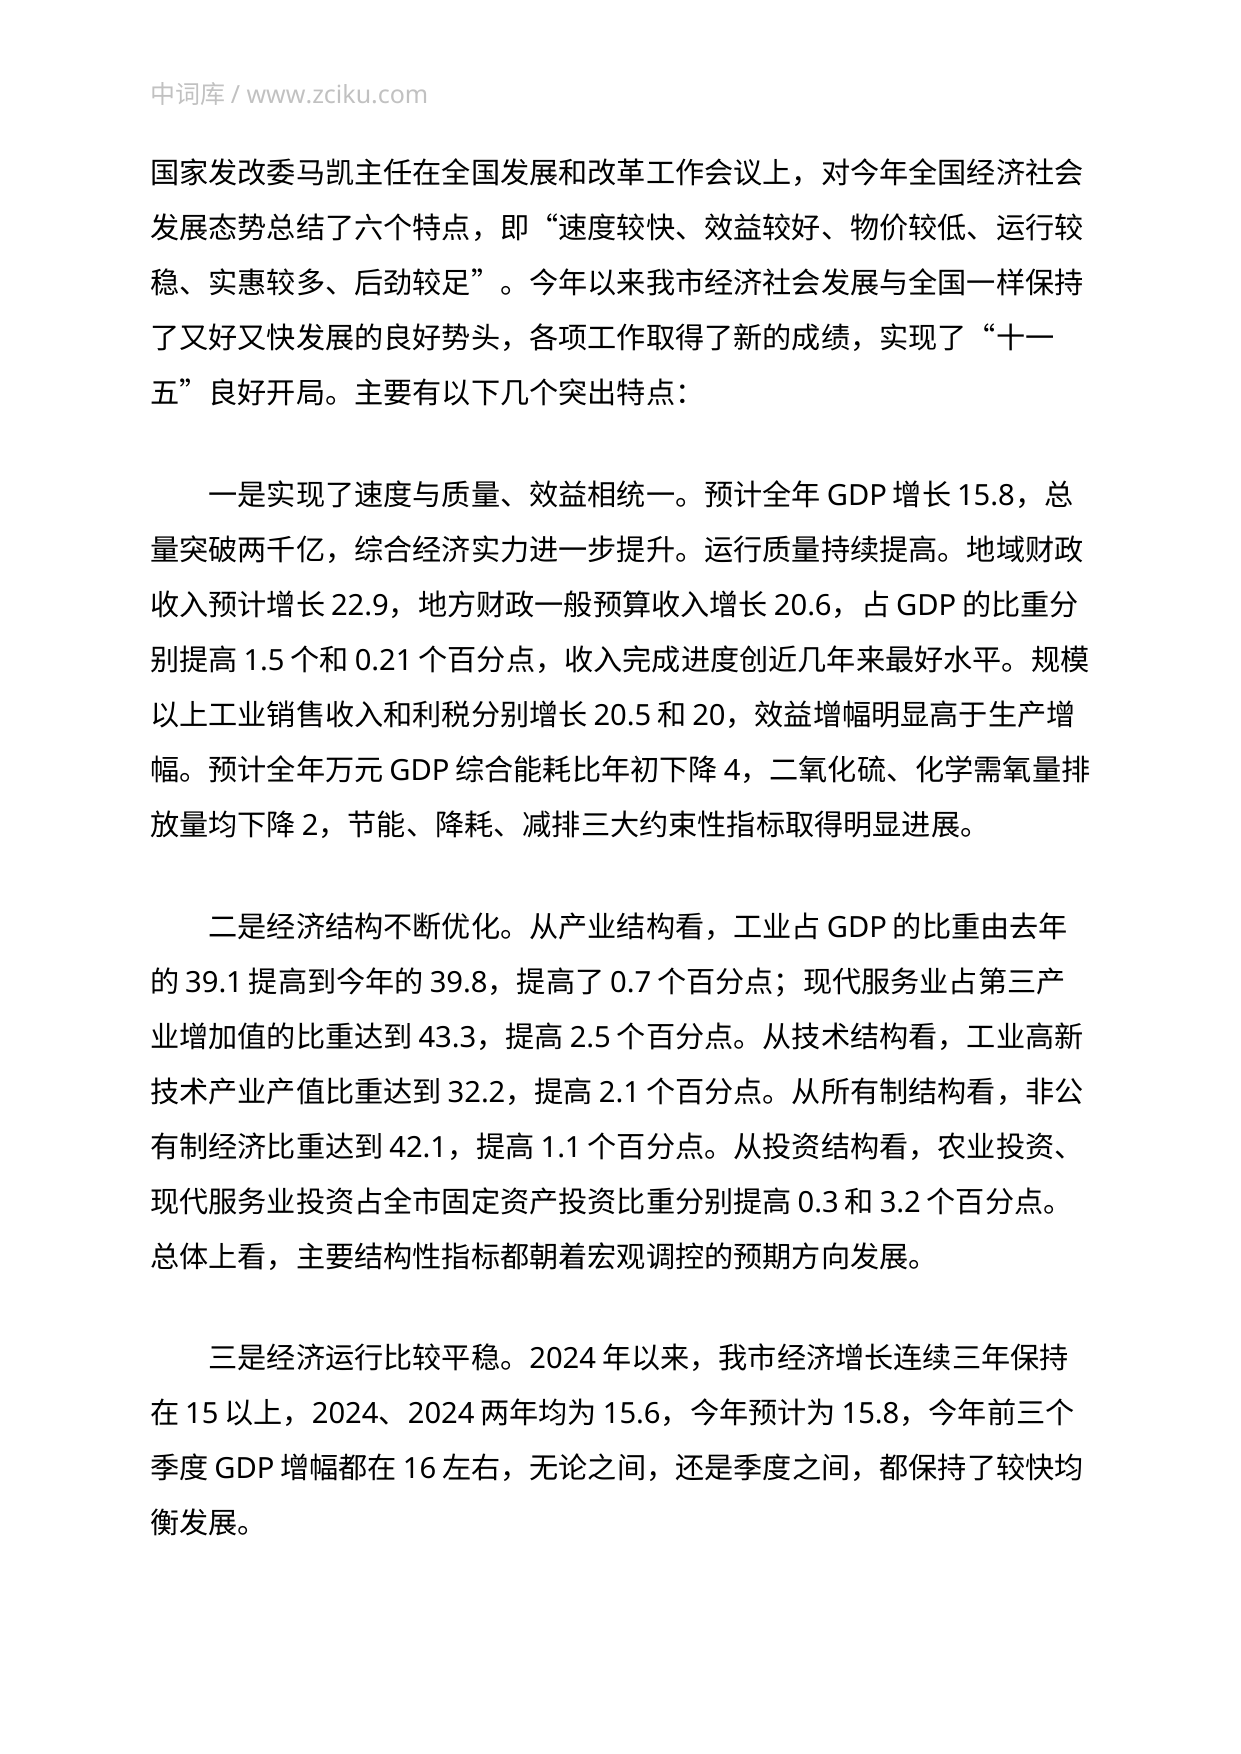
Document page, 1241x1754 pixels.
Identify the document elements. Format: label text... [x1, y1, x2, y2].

text 一是实现了速度与质量、效益相统一。预计全年GDP增长15.8，总量突破两千亿，综合经济实力进一步提升。运行质量持续提高。地域财政收入预计增长22.9，地方财政一般预算收入增长20.6，占GDP的比重分别提高1.5个和0.21个百分点，收入完成进度创近几年来最好水平。规模以上工业销售收入和利税分别增长20.5和20，效益增幅明显高于生产增幅。预计全年万元GDP综合能耗比年初下降4，二氧化硫、化学需氧量排放量均下降2，节能、降耗、减排三大约束性指标取得明显进展。 [150, 471, 1090, 844]
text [150, 150, 1090, 412]
text 三是经济运行比较平稳。2024年以来，我市经济增长连续三年保持在15以上，2024、2024两年均为15.6，今年预计为15.8，今年前三个季度GDP增幅都在16左右，无论之间，还是季度之间，都保持了较快均衡发展。 [150, 1335, 1090, 1542]
text 二是经济结构不断优化。从产业结构看，工业占GDP的比重由去年的39.1提高到今年的39.8，提高了0.7个百分点；现代服务业占第三产业增加值的比重达到43.3，提高2.5个百分点。从技术结构看，工业高新技术产业产值比重达到32.2，提高2.1个百分点。从所有制结构看，非公有制经济比重达到42.1，提高1.1个百分点。从投资结构看，农业投资、现代服务业投资占全市固定资产投资比重分别提高0.3和3.2个百分点。总体上看，主要结构性指标都朝着宏观调控的预期方向发展。 [150, 903, 1090, 1276]
